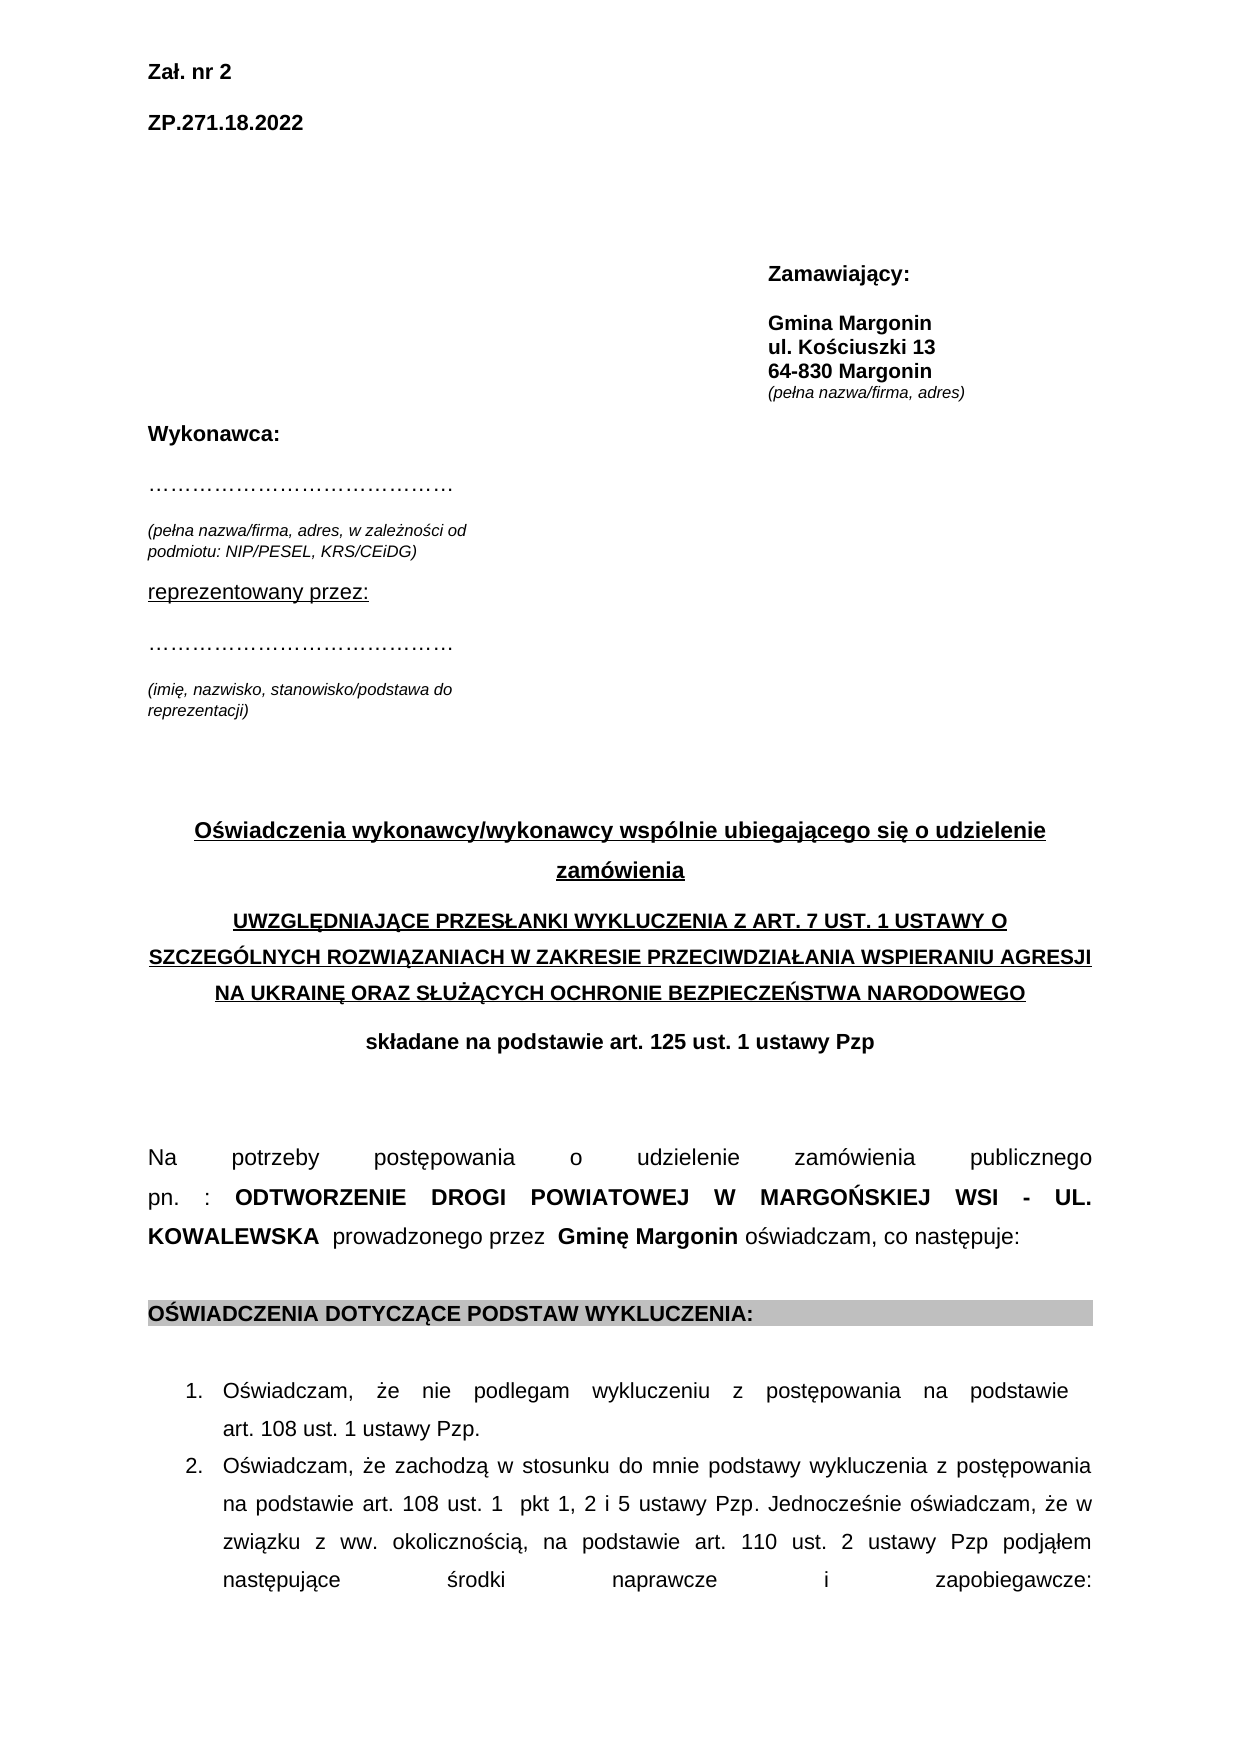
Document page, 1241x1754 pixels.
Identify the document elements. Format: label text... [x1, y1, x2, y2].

text UWZGLĘDNIAJĄCE PRZESŁANKI WYKLUCZENIA Z ART. 7 UST. 1 USTAWY o szczególnych rozwiązaniach w zakresie przeciwdziałania wspieraniu agresji na Ukrainę oraz służących ochronie bezpieczeństwa narodowego [148, 908, 1093, 1004]
text (pełna nazwa/firma, adres, w zależności od podmiotu: NIP/PESEL, KRS/CEiDG) [148, 521, 472, 561]
text ul. Kościuszki 13 [768, 335, 1093, 359]
text 64-830 Margonin [768, 359, 1093, 383]
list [185, 1453, 1093, 1592]
text …………………………………… [148, 629, 472, 655]
text Zamawiający: [694, 261, 1093, 286]
text składane na podstawie art. 125 ust. 1 ustawy Pzp [148, 1029, 1093, 1054]
text Wykonawca: [148, 420, 1093, 446]
text (pełna nazwa/firma, adres) [768, 383, 1093, 402]
text Zał. nr 2 [148, 59, 1093, 84]
text Na potrzeby postępowania o udzielenie zamówienia publicznego pn. : ODTWORZENIE DROGI POWIATOWEJ W MARGOŃSKIEJ WSI - UL. KOWALEWSKA prowadzonego przez Gminę Margonin oświadczam, co następuje: [148, 1144, 1093, 1249]
list Oświadczam, że nie podlegam wykluczeniu z postępowania na podstawie art. 108 ust. 1 ustawy Pzp. [185, 1378, 1093, 1441]
text Oświadczenia wykonawcy/wykonawcy wspólnie ubiegającego się o udzielenie zamówienia [148, 817, 1093, 883]
text reprezentowany przez: [148, 579, 1093, 604]
text (imię, nazwisko, stanowisko/podstawa do reprezentacji) [148, 680, 472, 720]
text OŚWIADCZENIA DOTYCZĄCE PODSTAW WYKLUCZENIA: [148, 1300, 1093, 1326]
text Gmina Margonin [768, 311, 1093, 335]
text ZP.271.18.2022 [148, 109, 1093, 135]
text …………………………………… [148, 471, 472, 496]
